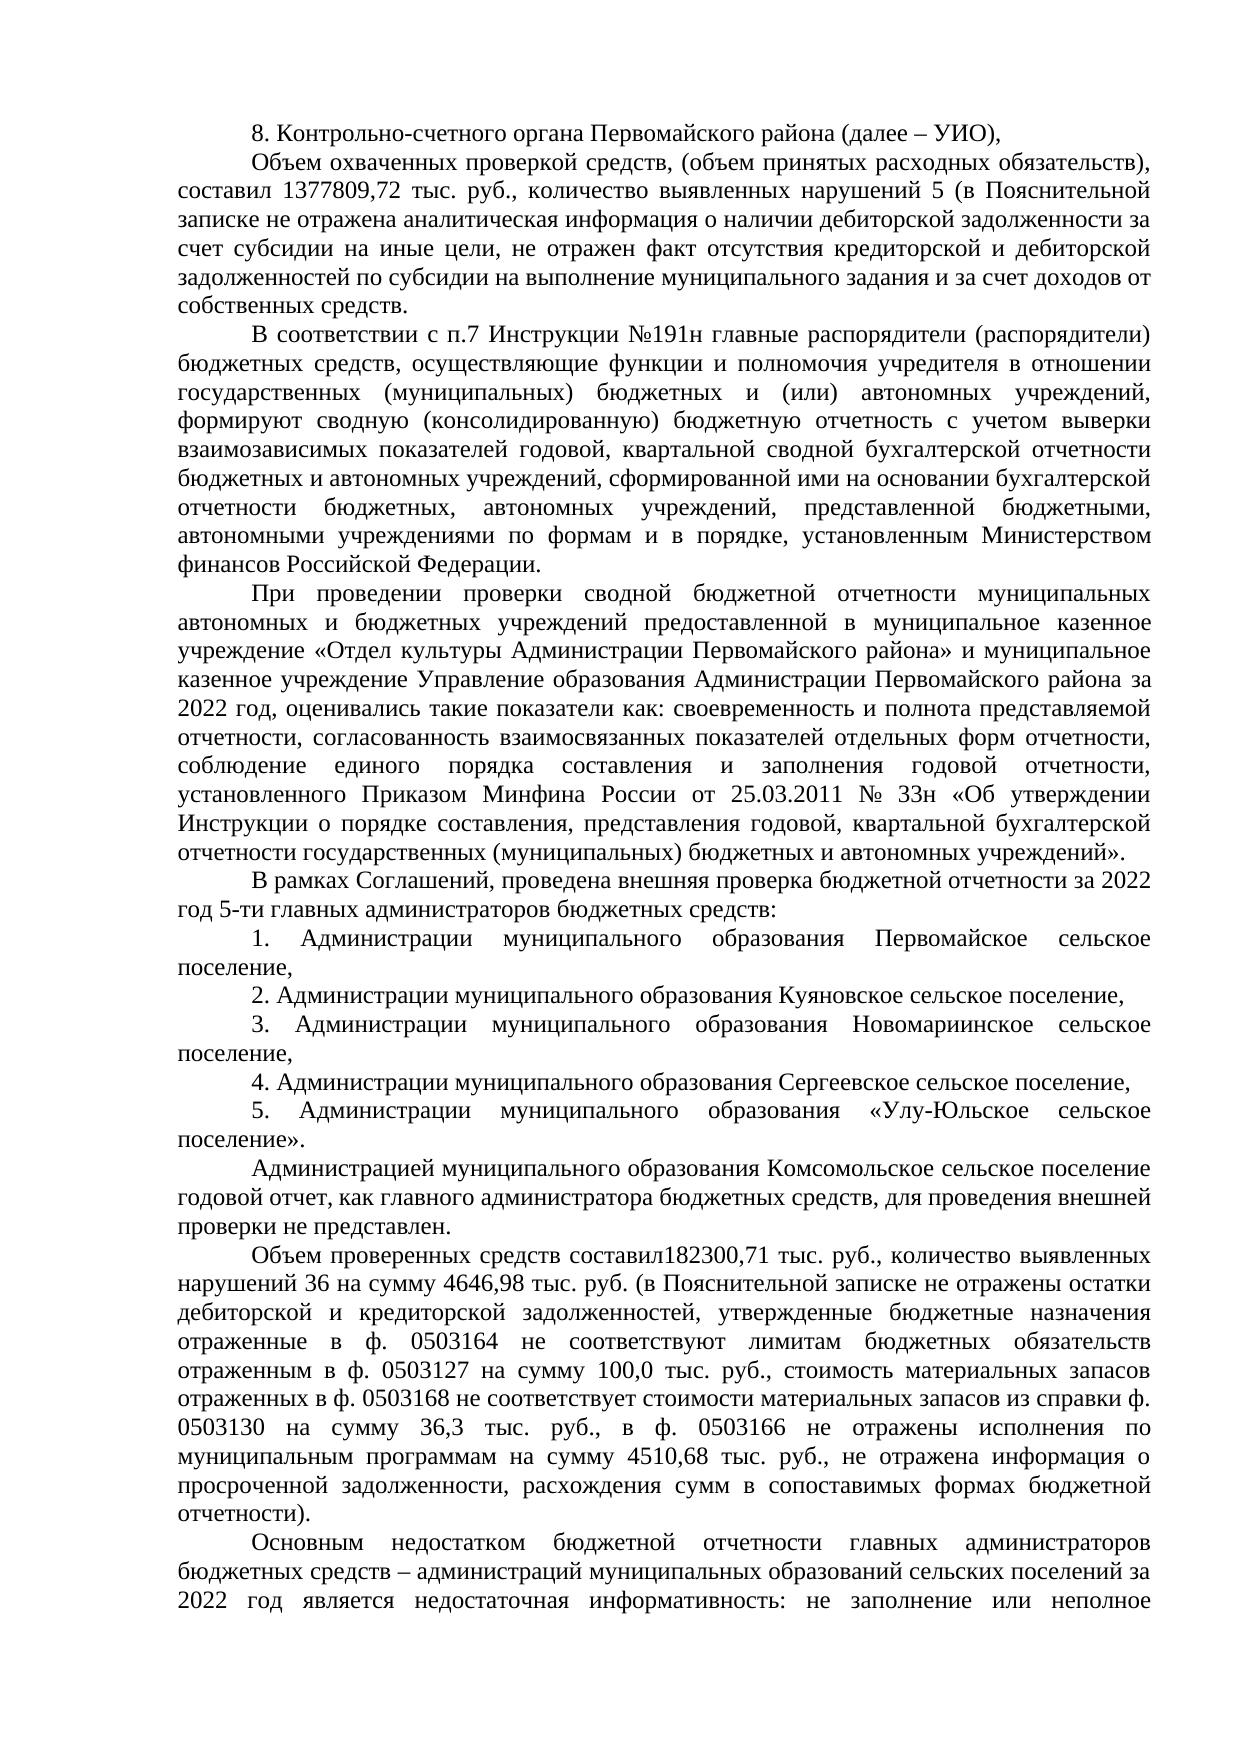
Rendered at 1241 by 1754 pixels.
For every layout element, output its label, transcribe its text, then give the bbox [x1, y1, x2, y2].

text Объем охваченных проверкой средств, (объем принятых расходных обязательств), составил 1377809,72 тыс. руб., количество выявленных нарушений 5 (в Пояснительной записке не отражена аналитическая информация о наличии дебиторской задолженности за счет субсидии на иные цели, не отражен факт отсутствия кредиторской и дебиторской задолженностей по субсидии на выполнение муниципального задания и за счет доходов от собственных средств. [177, 147, 1152, 319]
text 5. Администрации муниципального образования «Улу-Юльское сельское поселение». [177, 1096, 1152, 1153]
text 2. Администрации муниципального образования Куяновское сельское поселение, [177, 981, 1152, 1009]
text 3. Администрации муниципального образования Новомариинское сельское поселение, [177, 1009, 1152, 1067]
text При проведении проверки сводной бюджетной отчетности муниципальных автономных и бюджетных учреждений предоставленной в муниципальное казенное учреждение «Отдел культуры Администрации Первомайского района» и муниципальное казенное учреждение Управление образования Администрации Первомайского района за 2022 год, оценивались такие показатели как: своевременность и полнота представляемой отчетности, согласованность взаимосвязанных показателей отдельных форм отчетности, соблюдение единого порядка составления и заполнения годовой отчетности, установленного Приказом Минфина России от 25.03.2011 № 33н «Об утверждении Инструкции о порядке составления, представления годовой, квартальной бухгалтерской отчетности государственных (муниципальных) бюджетных и автономных учреждений». [177, 578, 1152, 866]
text 1. Администрации муниципального образования Первомайское сельское поселение, [177, 923, 1152, 981]
text 8. Контрольно-счетного органа Первомайского района (далее – УИО), [177, 118, 1152, 147]
text Администрацией муниципального образования Комсомольское сельское поселение годовой отчет, как главного администратора бюджетных средств, для проведения внешней проверки не представлен. [177, 1153, 1152, 1240]
text В рамках Соглашений, проведена внешняя проверка бюджетной отчетности за 2022 год 5-ти главных администраторов бюджетных средств: [177, 866, 1152, 923]
text Объем проверенных средств составил182300,71 тыс. руб., количество выявленных нарушений 36 на сумму 4646,98 тыс. руб. (в Пояснительной записке не отражены остатки дебиторской и кредиторской задолженностей, утвержденные бюджетные назначения отраженные в ф. 0503164 не соответствуют лимитам бюджетных обязательств отраженным в ф. 0503127 на сумму 100,0 тыс. руб., стоимость материальных запасов отраженных в ф. 0503168 не соответствует стоимости материальных запасов из справки ф. 0503130 на сумму 36,3 тыс. руб., в ф. 0503166 не отражены исполнения по муниципальным программам на сумму 4510,68 тыс. руб., не отражена информация о просроченной задолженности, расхождения сумм в сопоставимых формах бюджетной отчетности). [177, 1240, 1152, 1527]
text В соответствии с п.7 Инструкции №191н главные распорядители (распорядители) бюджетных средств, осуществляющие функции и полномочия учредителя в отношении государственных (муниципальных) бюджетных и (или) автономных учреждений, формируют сводную (консолидированную) бюджетную отчетность с учетом выверки взаимозависимых показателей годовой, квартальной сводной бухгалтерской отчетности бюджетных и автономных учреждений, сформированной ими на основании бухгалтерской отчетности бюджетных, автономных учреждений, представленной бюджетными, автономными учреждениями по формам и в порядке, установленным Министерством финансов Российской Федерации. [177, 319, 1152, 578]
text 4. Администрации муниципального образования Сергеевское сельское поселение, [177, 1067, 1152, 1096]
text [177, 1527, 1152, 1613]
